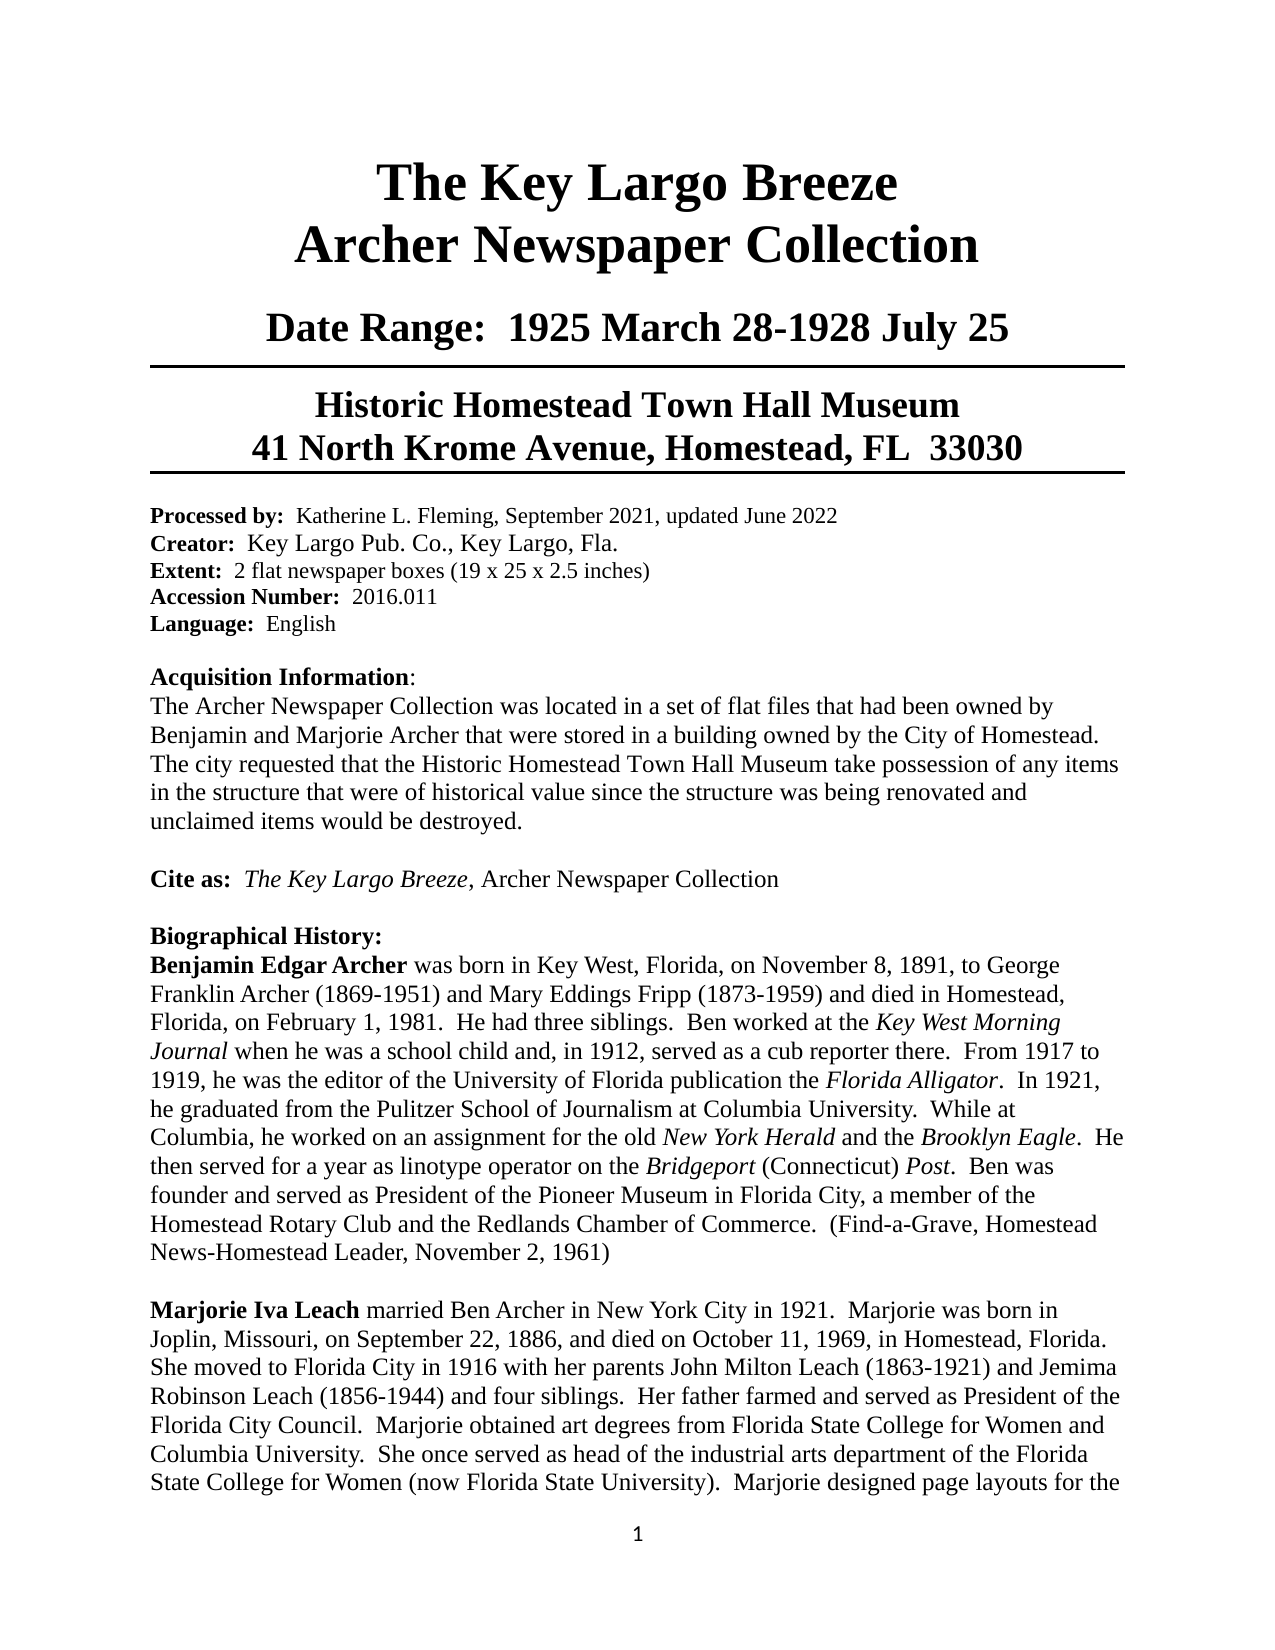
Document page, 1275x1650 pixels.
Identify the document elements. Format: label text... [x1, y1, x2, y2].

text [150, 1295, 1125, 1496]
text Acquisition Information: [150, 662, 1125, 691]
text Archer Newspaper Collection [150, 212, 1125, 274]
text The Key Largo Breeze [150, 150, 1125, 212]
text Creator: Key Largo Pub. Co., Key Largo, Fla. [150, 528, 1125, 557]
text Cite as: The Key Largo Breeze, Archer Newspaper Collection [150, 864, 1125, 892]
text Biographical History: [150, 921, 1125, 950]
text Processed by: Katherine L. Fleming, September 2021, updated June 2022 [150, 474, 1125, 528]
text The Archer Newspaper Collection was located in a set of flat files that had been owned by Benjamin and Marjorie Archer that were stored in a building owned by the City of Homestead. The city requested that the Historic Homestead Town Hall Museum take possession of any items in the structure that were of historical value since the structure was being renovated and unclaimed items would be destroyed. [150, 691, 1125, 835]
text Accession Number: 2016.011 [150, 583, 1125, 610]
text Language: English [150, 610, 1125, 636]
text 41 North Krome Avenue, Homestead, FL 33030 [150, 426, 1125, 471]
text Date Range: 1925 March 28-1928 July 25 [150, 303, 1125, 351]
text Extent: 2 flat newspaper boxes (19 x 25 x 2.5 inches) [150, 557, 1125, 583]
text Historic Homestead Town Hall Museum [150, 382, 1125, 426]
text Benjamin Edgar Archer was born in Key West, Florida, on November 8, 1891, to George Franklin Archer (1869-1951) and Mary Eddings Fripp (1873-1959) and died in Homestead, Florida, on February 1, 1981. He had three siblings. Ben worked at the Key West Morning Journal when he was a school child and, in 1912, served as a cub reporter there. From 1917 to 1919, he was the editor of the University of Florida publication the Florida Alligator. In 1921, he graduated from the Pulitzer School of Journalism at Columbia University. While at Columbia, he worked on an assignment for the old New York Herald and the Brooklyn Eagle. He then served for a year as linotype operator on the Bridgeport (Connecticut) Post. Ben was founder and served as President of the Pioneer Museum in Florida City, a member of the Homestead Rotary Club and the Redlands Chamber of Commerce. (Find-a-Grave, Homestead News-Homestead Leader, November 2, 1961) [150, 950, 1125, 1266]
